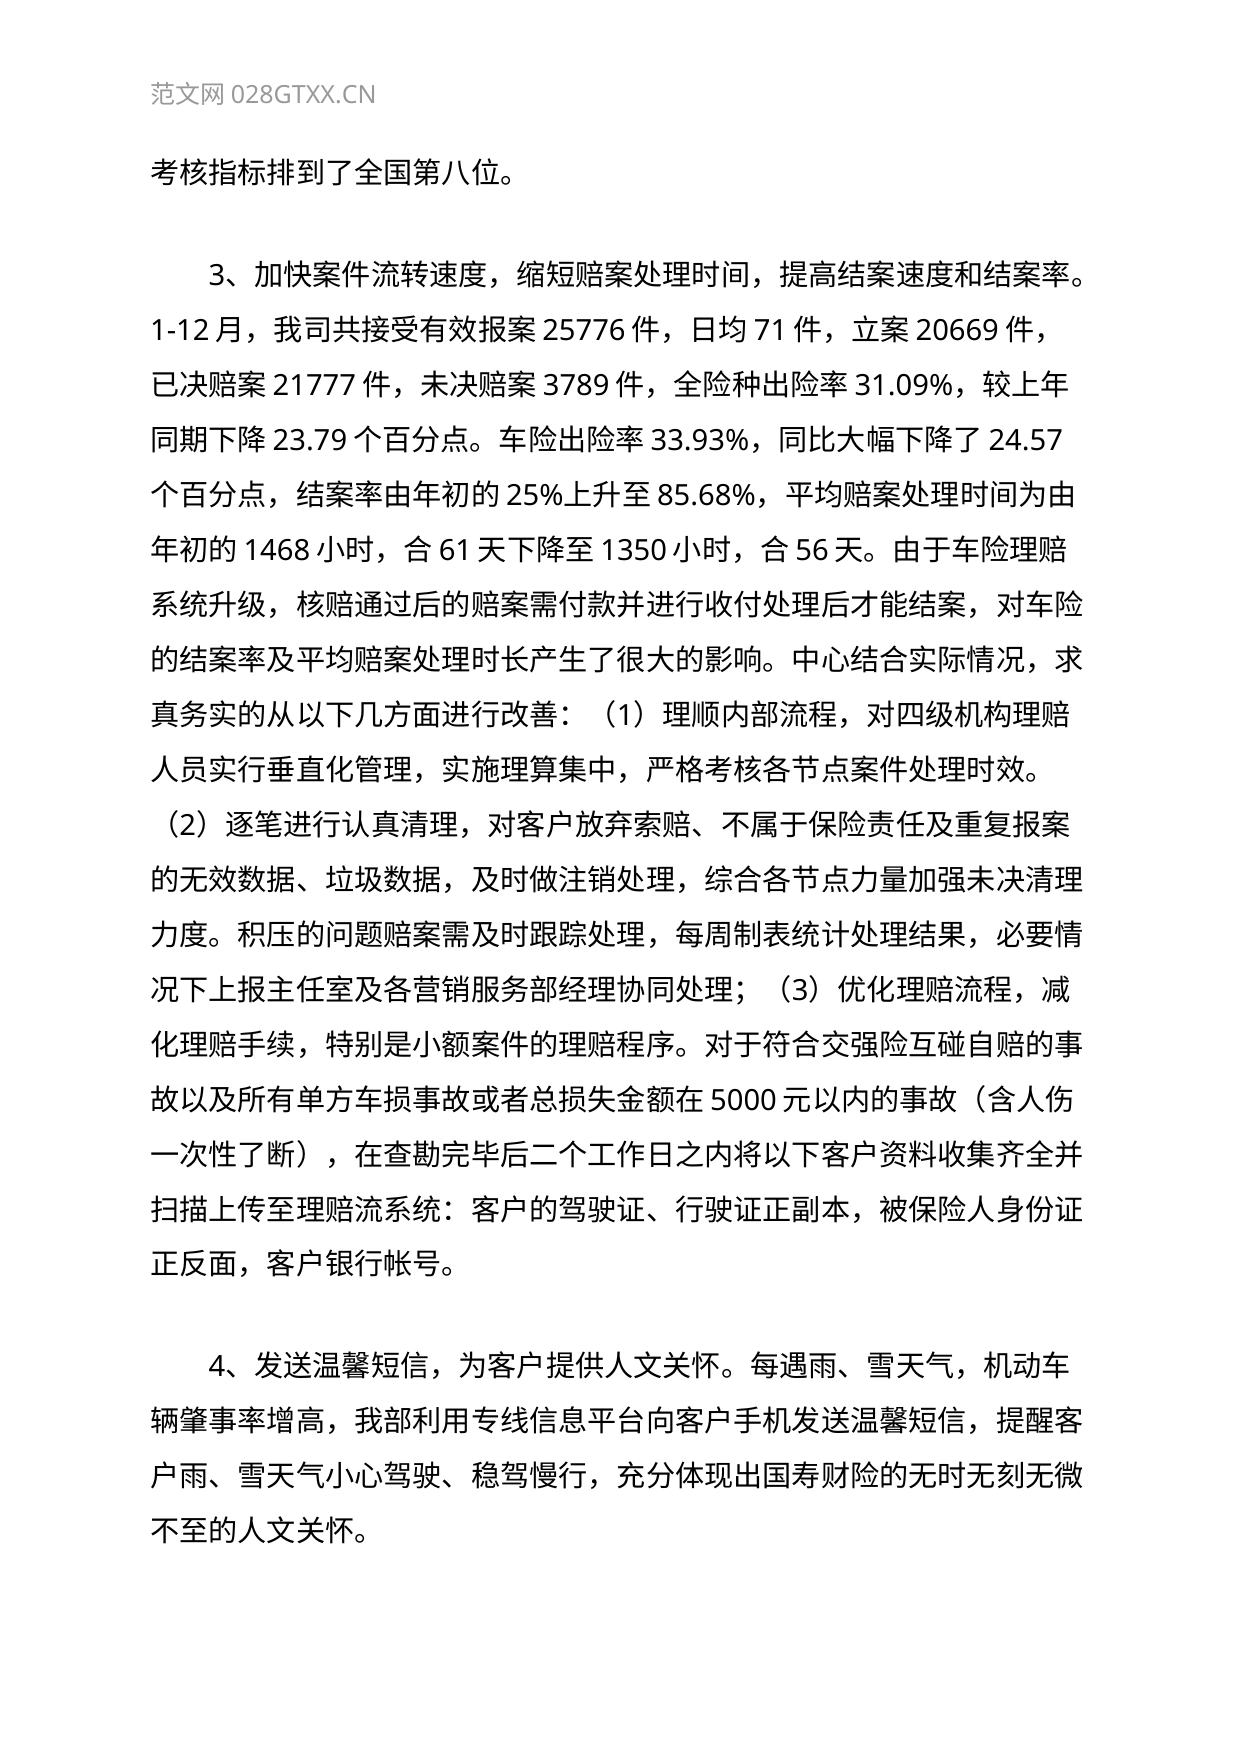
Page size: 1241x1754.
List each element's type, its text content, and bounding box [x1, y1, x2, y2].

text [150, 150, 1090, 192]
text 3、加快案件流转速度，缩短赔案处理时间，提高结案速度和结案率。1-12月，我司共接受有效报案25776件，日均71件，立案20669件，已决赔案21777件，未决赔案3789件，全险种出险率31.09%，较上年同期下降23.79个百分点。车险出险率33.93%，同比大幅下降了24.57个百分点，结案率由年初的25%上升至85.68%，平均赔案处理时间为由年初的1468小时，合61天下降至1350小时，合56天。由于车险理赔系统升级，核赔通过后的赔案需付款并进行收付处理后才能结案，对车险的结案率及平均赔案处理时长产生了很大的影响。中心结合实际情况，求真务实的从以下几方面进行改善：（1）理顺内部流程，对四级机构理赔人员实行垂直化管理，实施理算集中，严格考核各节点案件处理时效。（2）逐笔进行认真清理，对客户放弃索赔、不属于保险责任及重复报案的无效数据、垃圾数据，及时做注销处理，综合各节点力量加强未决清理力度。积压的问题赔案需及时跟踪处理，每周制表统计处理结果，必要情况下上报主任室及各营销服务部经理协同处理；（3）优化理赔流程，减化理赔手续，特别是小额案件的理赔程序。对于符合交强险互碰自赔的事故以及所有单方车损事故或者总损失金额在5000元以内的事故（含人伤一次性了断），在查勘完毕后二个工作日之内将以下客户资料收集齐全并扫描上传至理赔流系统：客户的驾驶证、行驶证正副本，被保险人身份证正反面，客户银行帐号。 [150, 252, 1090, 1283]
text 4、发送温馨短信，为客户提供人文关怀。每遇雨、雪天气，机动车辆肇事率增高，我部利用专线信息平台向客户手机发送温馨短信，提醒客户雨、雪天气小心驾驶、稳驾慢行，充分体现出国寿财险的无时无刻无微不至的人文关怀。 [150, 1343, 1090, 1550]
